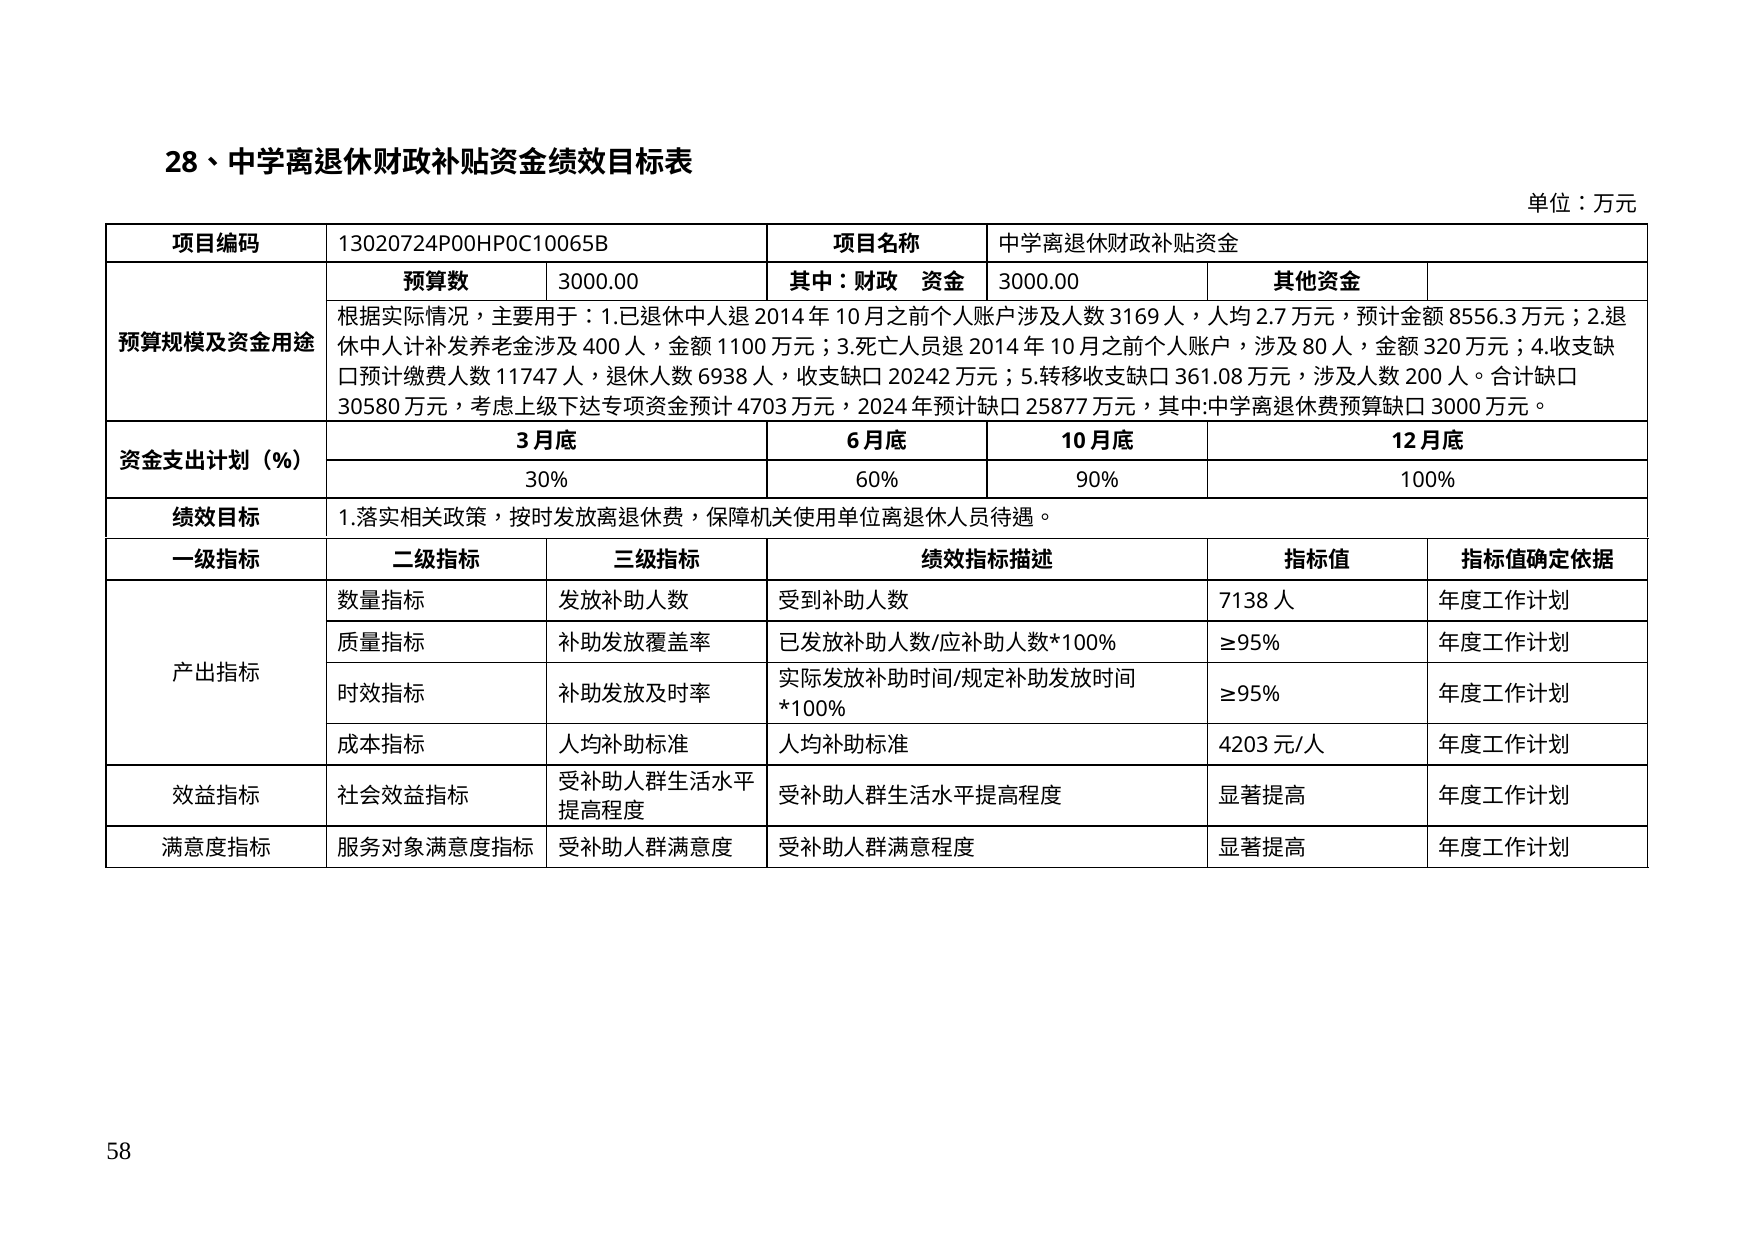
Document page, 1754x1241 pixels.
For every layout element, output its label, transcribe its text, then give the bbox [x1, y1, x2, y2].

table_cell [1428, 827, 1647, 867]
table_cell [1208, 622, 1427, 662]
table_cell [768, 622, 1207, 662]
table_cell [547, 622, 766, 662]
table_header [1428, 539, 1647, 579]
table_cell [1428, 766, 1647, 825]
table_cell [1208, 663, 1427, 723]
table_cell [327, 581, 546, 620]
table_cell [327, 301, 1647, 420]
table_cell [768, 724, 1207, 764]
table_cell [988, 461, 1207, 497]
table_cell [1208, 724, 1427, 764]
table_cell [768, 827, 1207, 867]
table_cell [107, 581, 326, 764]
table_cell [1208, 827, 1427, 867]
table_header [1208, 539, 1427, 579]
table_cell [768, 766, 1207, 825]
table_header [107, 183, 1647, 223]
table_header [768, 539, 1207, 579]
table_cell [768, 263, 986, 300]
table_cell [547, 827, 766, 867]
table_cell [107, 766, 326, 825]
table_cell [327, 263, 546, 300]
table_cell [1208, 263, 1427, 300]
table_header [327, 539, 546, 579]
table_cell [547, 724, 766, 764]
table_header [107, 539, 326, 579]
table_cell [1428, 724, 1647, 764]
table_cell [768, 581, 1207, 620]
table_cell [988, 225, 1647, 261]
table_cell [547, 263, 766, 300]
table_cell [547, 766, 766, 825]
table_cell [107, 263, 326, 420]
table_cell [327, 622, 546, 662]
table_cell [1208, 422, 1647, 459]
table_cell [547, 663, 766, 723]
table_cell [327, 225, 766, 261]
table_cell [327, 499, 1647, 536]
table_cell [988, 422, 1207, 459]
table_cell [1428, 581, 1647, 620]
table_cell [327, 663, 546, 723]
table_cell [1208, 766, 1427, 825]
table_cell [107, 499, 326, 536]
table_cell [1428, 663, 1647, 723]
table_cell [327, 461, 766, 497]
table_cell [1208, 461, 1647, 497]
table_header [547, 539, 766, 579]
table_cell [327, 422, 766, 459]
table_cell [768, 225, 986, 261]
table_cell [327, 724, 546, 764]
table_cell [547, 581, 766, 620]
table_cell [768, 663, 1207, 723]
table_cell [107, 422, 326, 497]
text 28、中学离退休财政补贴资金绩效目标表 [106, 142, 1648, 181]
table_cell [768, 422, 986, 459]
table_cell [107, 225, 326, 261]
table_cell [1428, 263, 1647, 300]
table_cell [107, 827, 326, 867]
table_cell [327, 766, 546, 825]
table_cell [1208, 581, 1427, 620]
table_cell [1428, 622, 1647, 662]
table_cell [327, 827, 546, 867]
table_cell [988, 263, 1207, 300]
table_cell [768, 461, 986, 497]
